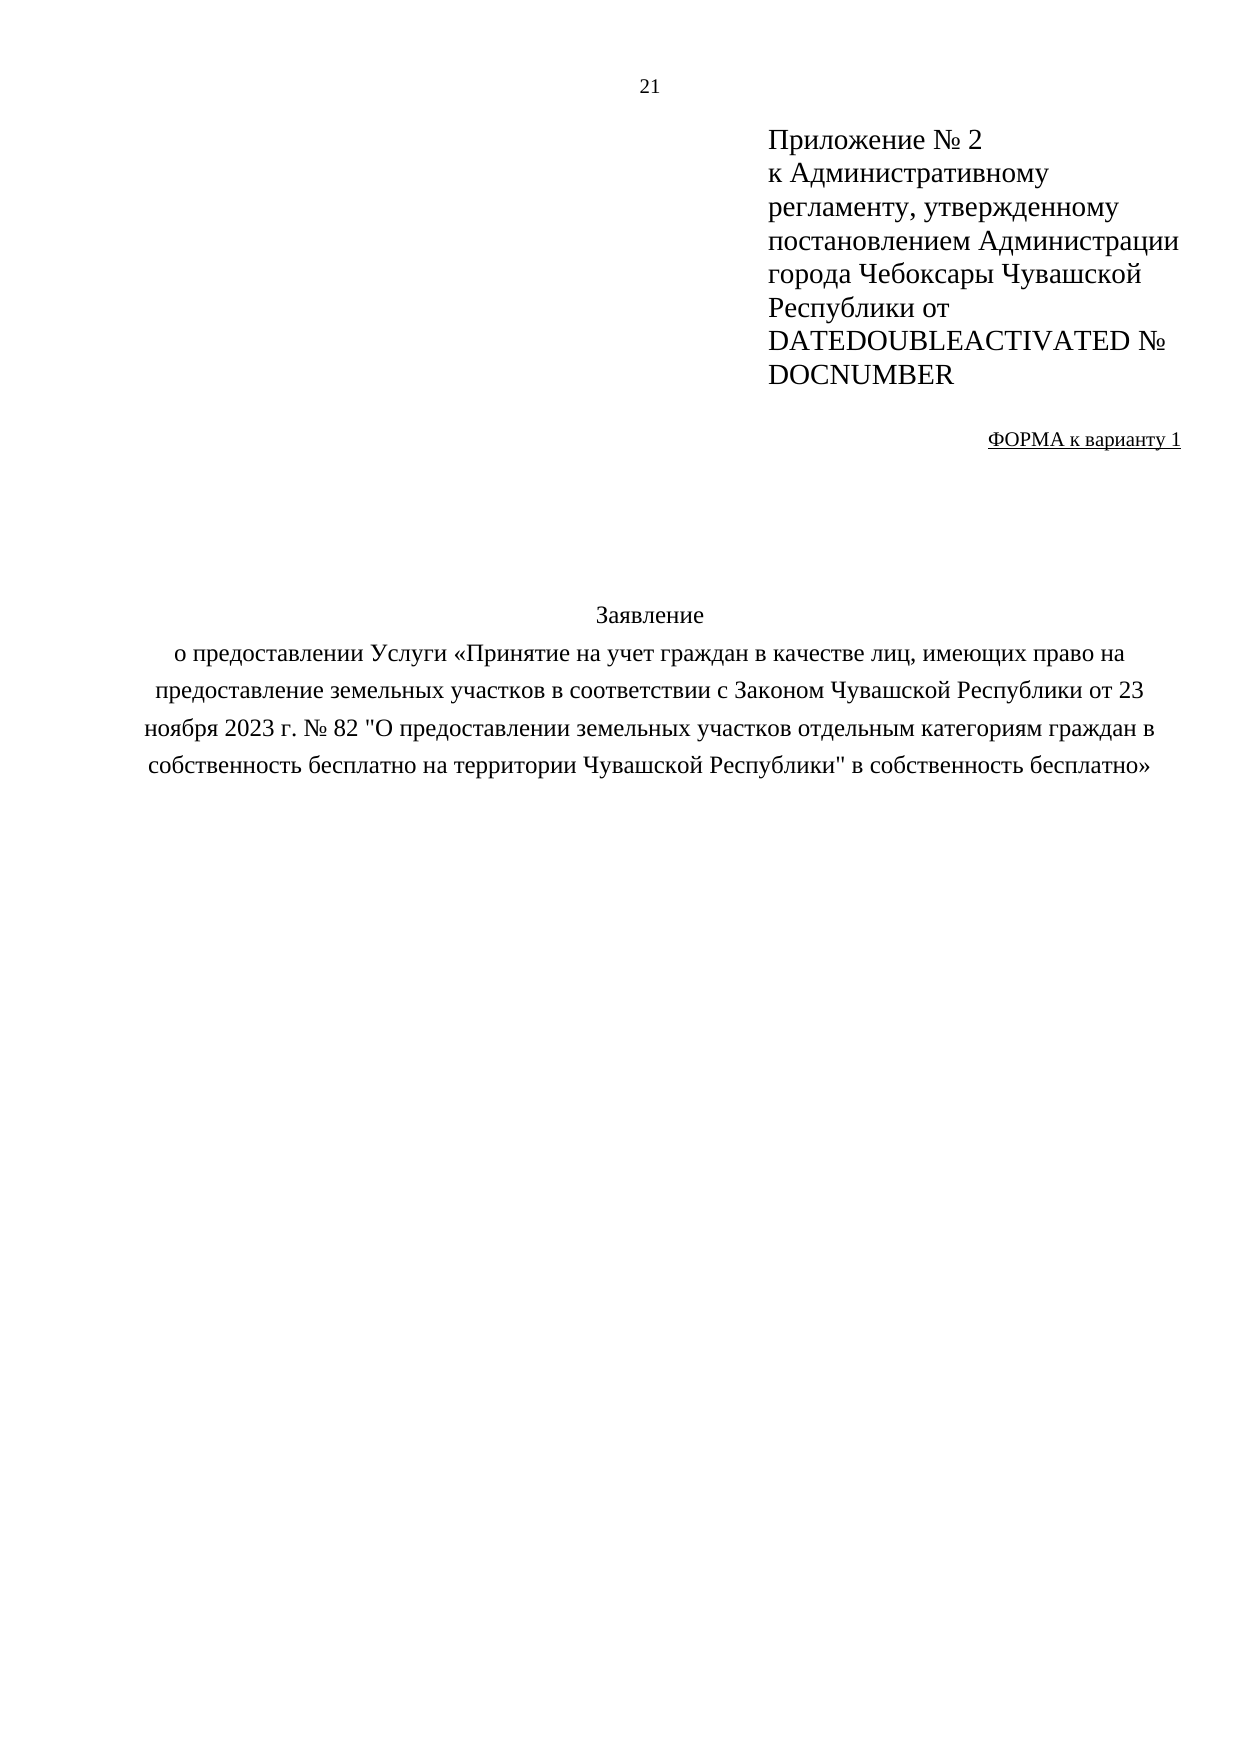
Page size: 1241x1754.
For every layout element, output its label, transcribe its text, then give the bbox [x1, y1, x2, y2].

text Приложение № 2 [768, 122, 1181, 156]
text к Административному регламенту, утвержденному постановлением Администрации города Чебоксары Чувашской Республики от DATEDOUBLEACTIVATED № DOCNUMBER [768, 156, 1181, 390]
text ФОРМА к варианту 1 [193, 427, 1181, 451]
text о предоставлении Услуги «Принятие на учет граждан в качестве лиц, имеющих право на предоставление земельных участков в соответствии с Законом Чувашской Республики от 23 ноября 2023 г. № 82 "О предоставлении земельных участков отдельным категориям граждан в собственность бесплатно на территории Чувашской Республики" в собственность бесплатно» [118, 631, 1181, 781]
text Заявление [118, 594, 1181, 631]
